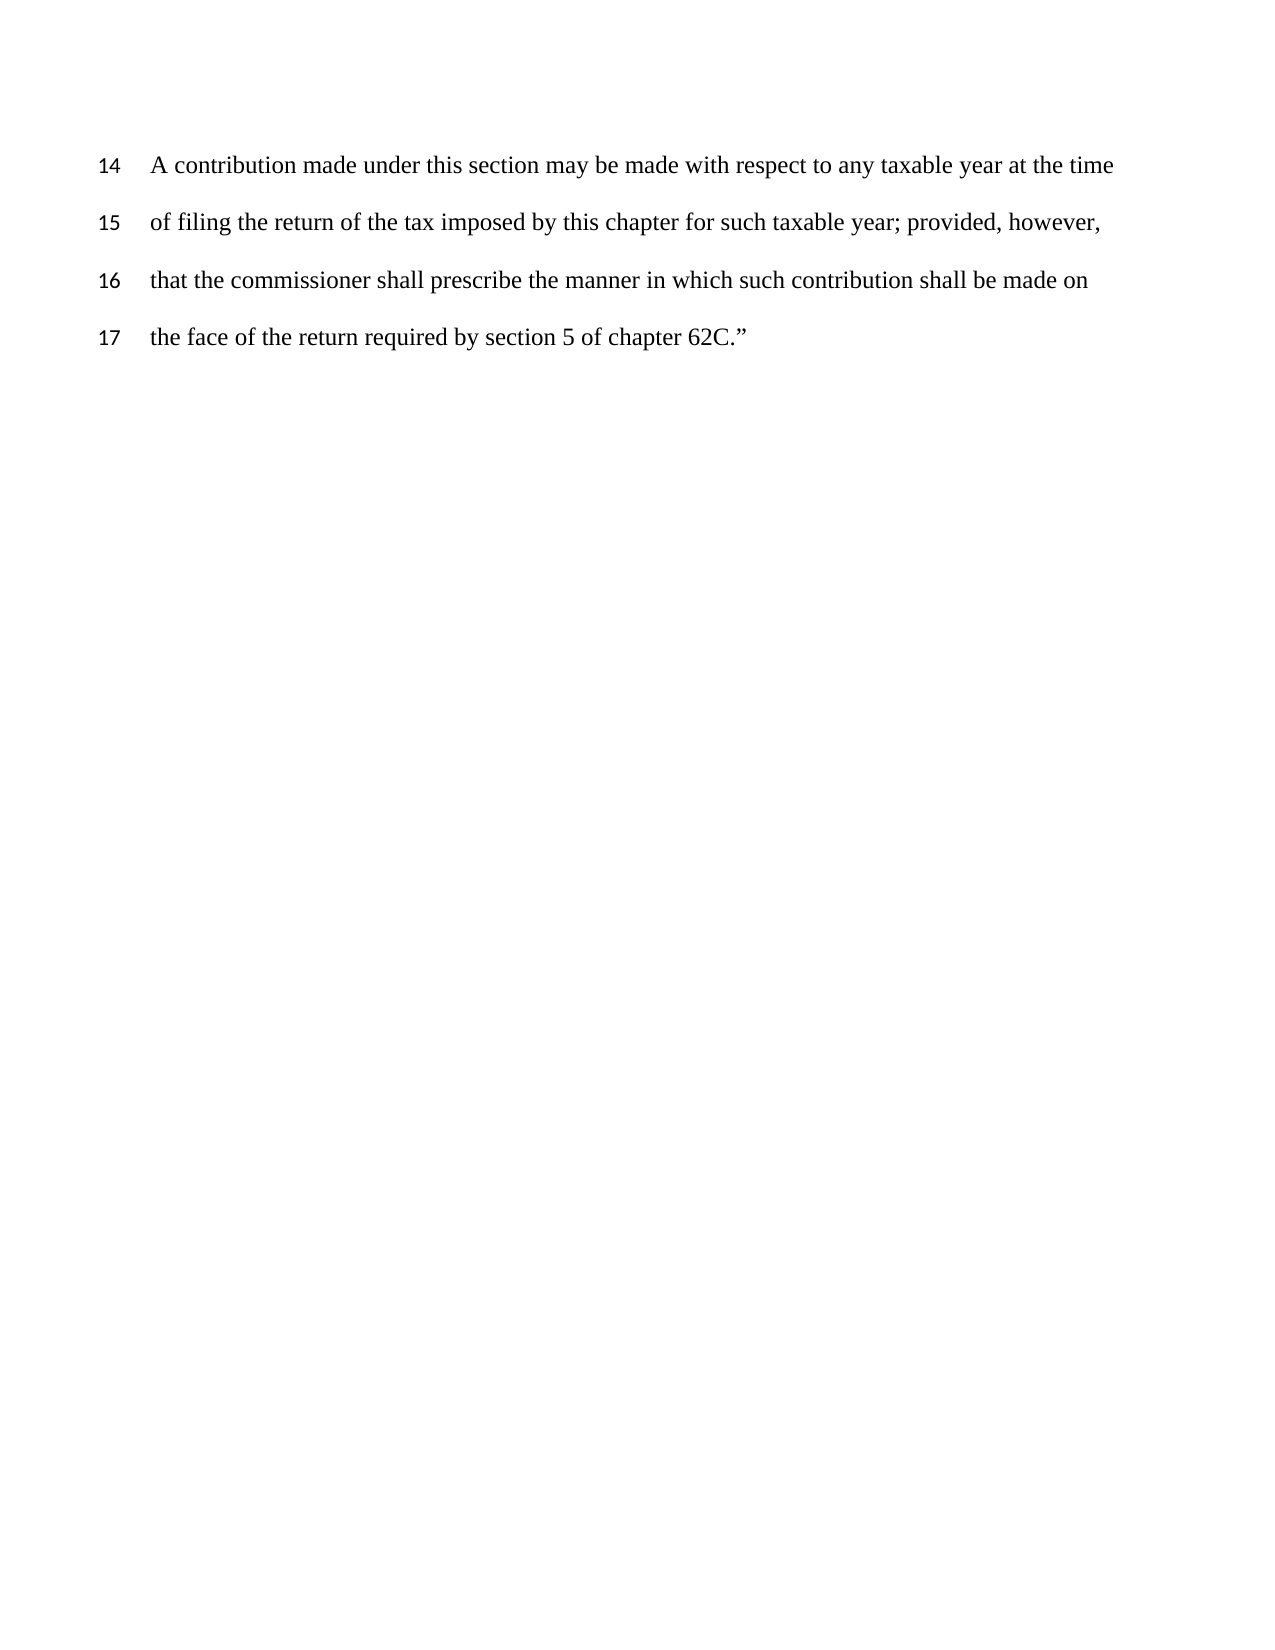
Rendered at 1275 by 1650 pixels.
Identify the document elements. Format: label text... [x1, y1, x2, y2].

text A contribution made under this section may be made with respect to any taxable year at the time of filing the return of the tax imposed by this chapter for such taxable year; provided, however, that the commissioner shall prescribe the manner in which such contribution shall be made on the face of the return required by section 5 of chapter 62C.” [150, 150, 1125, 351]
